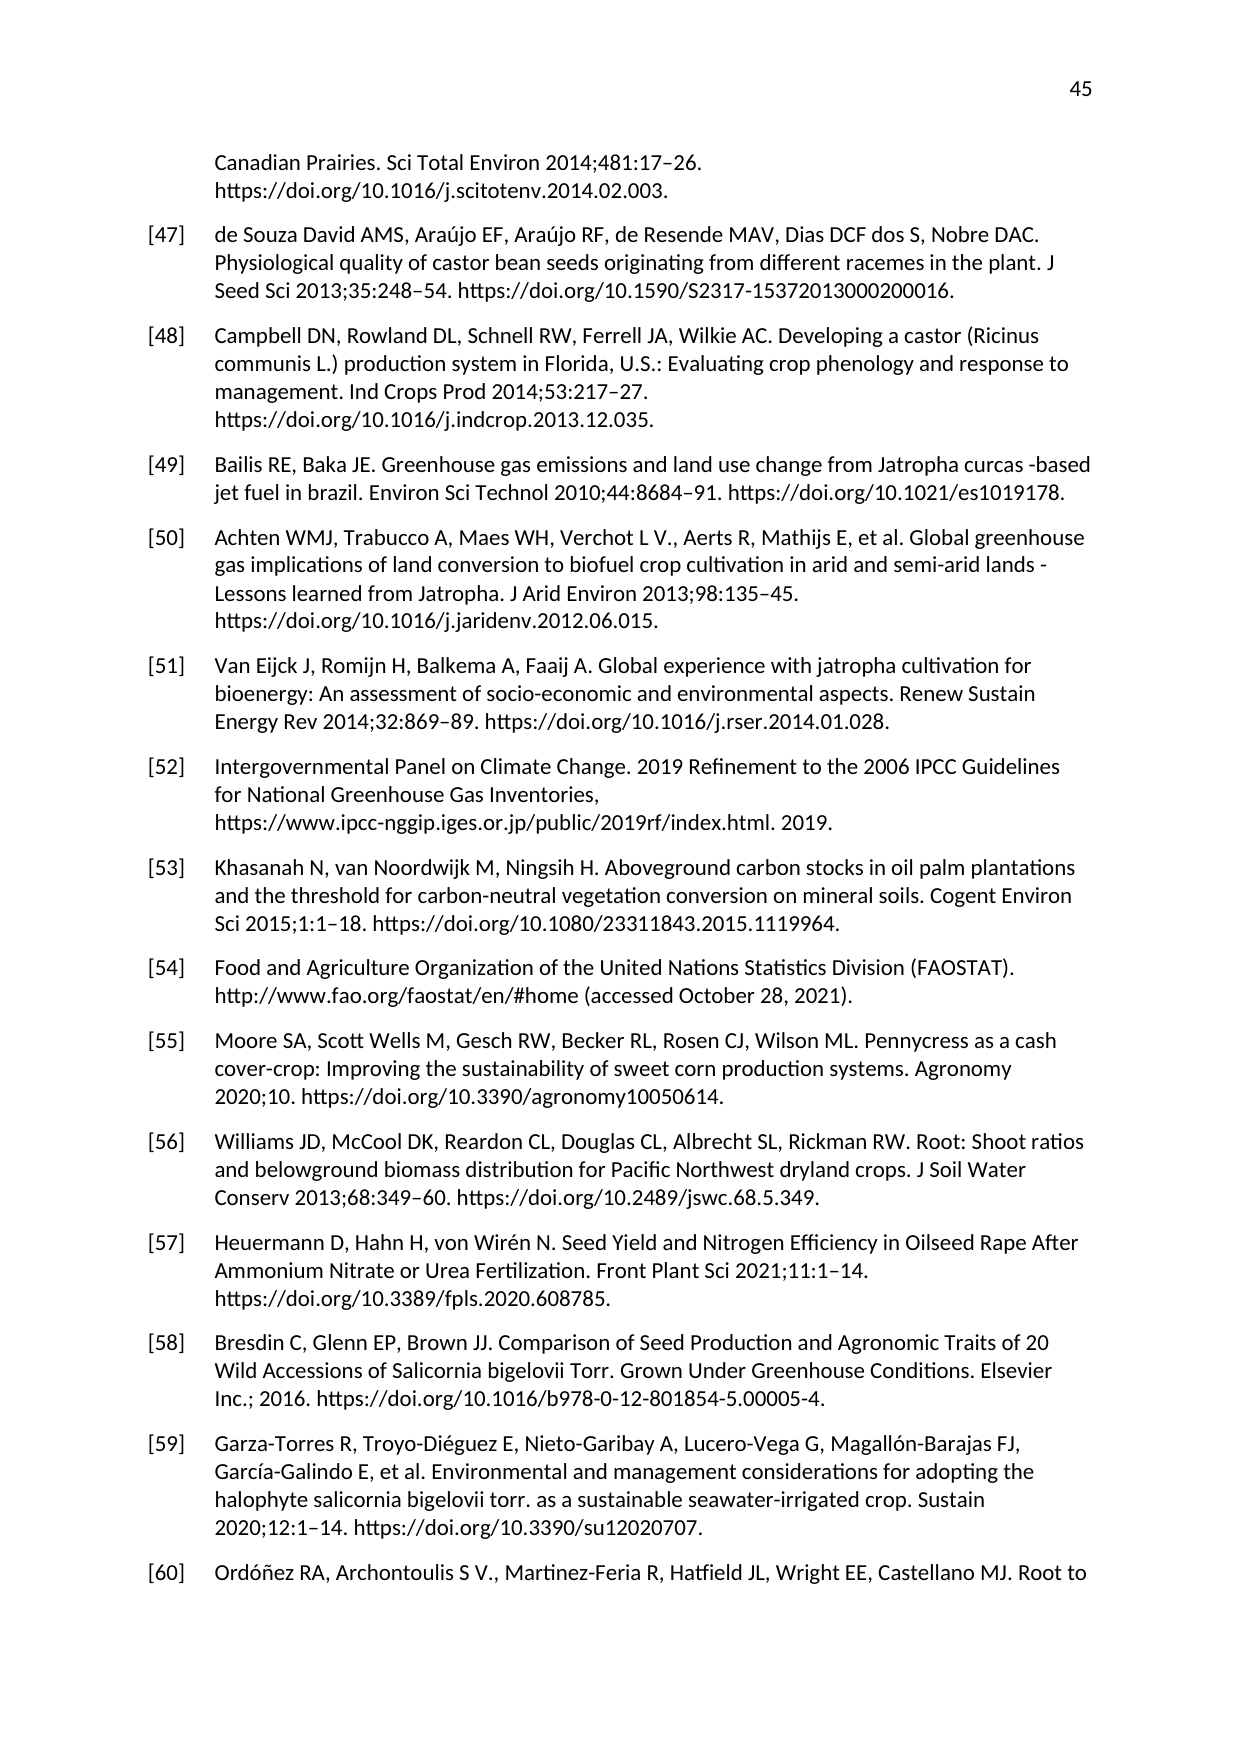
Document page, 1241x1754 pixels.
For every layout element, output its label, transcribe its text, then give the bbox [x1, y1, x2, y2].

text [56] Williams JD, McCool DK, Reardon CL, Douglas CL, Albrecht SL, Rickman RW. Root: Shoot ratios and belowground biomass distribution for Pacific Northwest dryland crops. J Soil Water Conserv 2013;68:349–60. https://doi.org/10.2489/jswc.68.5.349. [148, 1127, 1092, 1211]
text [54] Food and Agriculture Organization of the United Nations Statistics Division (FAOSTAT). http://www.fao.org/faostat/en/#home (accessed October 28, 2021). [148, 953, 1092, 1009]
text [50] Achten WMJ, Trabucco A, Maes WH, Verchot L V., Aerts R, Mathijs E, et al. Global greenhouse gas implications of land conversion to biofuel crop cultivation in arid and semi-arid lands - Lessons learned from Jatropha. J Arid Environ 2013;98:135–45. https://doi.org/10.1016/j.jaridenv.2012.06.015. [148, 523, 1092, 635]
text [55] Moore SA, Scott Wells M, Gesch RW, Becker RL, Rosen CJ, Wilson ML. Pennycress as a cash cover-crop: Improving the sustainability of sweet corn production systems. Agronomy 2020;10. https://doi.org/10.3390/agronomy10050614. [148, 1026, 1092, 1110]
text [51] Van Eijck J, Romijn H, Balkema A, Faaij A. Global experience with jatropha cultivation for bioenergy: An assessment of socio-economic and environmental aspects. Renew Sustain Energy Rev 2014;32:869–89. https://doi.org/10.1016/j.rser.2014.01.028. [148, 651, 1092, 735]
text [48] Campbell DN, Rowland DL, Schnell RW, Ferrell JA, Wilkie AC. Developing a castor (Ricinus communis L.) production system in Florida, U.S.: Evaluating crop phenology and response to management. Ind Crops Prod 2014;53:217–27. https://doi.org/10.1016/j.indcrop.2013.12.035. [148, 321, 1092, 433]
text [57] Heuermann D, Hahn H, von Wirén N. Seed Yield and Nitrogen Efficiency in Oilseed Rape After Ammonium Nitrate or Urea Fertilization. Front Plant Sci 2021;11:1–14. https://doi.org/10.3389/fpls.2020.608785. [148, 1228, 1092, 1312]
text [58] Bresdin C, Glenn EP, Brown JJ. Comparison of Seed Production and Agronomic Traits of 20 Wild Accessions of Salicornia bigelovii Torr. Grown Under Greenhouse Conditions. Elsevier Inc.; 2016. https://doi.org/10.1016/b978-0-12-801854-5.00005-4. [148, 1328, 1092, 1412]
text [47] de Souza David AMS, Araújo EF, Araújo RF, de Resende MAV, Dias DCF dos S, Nobre DAC. Physiological quality of castor bean seeds originating from different racemes in the plant. J Seed Sci 2013;35:248–54. https://doi.org/10.1590/S2317-15372013000200016. [148, 220, 1092, 304]
text [49] Bailis RE, Baka JE. Greenhouse gas emissions and land use change from Jatropha curcas -based jet fuel in brazil. Environ Sci Technol 2010;44:8684–91. https://doi.org/10.1021/es1019178. [148, 450, 1092, 506]
text [53] Khasanah N, van Noordwijk M, Ningsih H. Aboveground carbon stocks in oil palm plantations and the threshold for carbon-neutral vegetation conversion on mineral soils. Cogent Environ Sci 2015;1:1–18. https://doi.org/10.1080/23311843.2015.1119964. [148, 853, 1092, 937]
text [148, 148, 1092, 204]
text [52] Intergovernmental Panel on Climate Change. 2019 Refinement to the 2006 IPCC Guidelines for National Greenhouse Gas Inventories, https://www.ipcc-nggip.iges.or.jp/public/2019rf/index.html. 2019. [148, 752, 1092, 836]
text [59] Garza-Torres R, Troyo-Diéguez E, Nieto-Garibay A, Lucero-Vega G, Magallón-Barajas FJ, García-Galindo E, et al. Environmental and management considerations for adopting the halophyte salicornia bigelovii torr. as a sustainable seawater-irrigated crop. Sustain 2020;12:1–14. https://doi.org/10.3390/su12020707. [148, 1429, 1092, 1541]
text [148, 1558, 1092, 1586]
